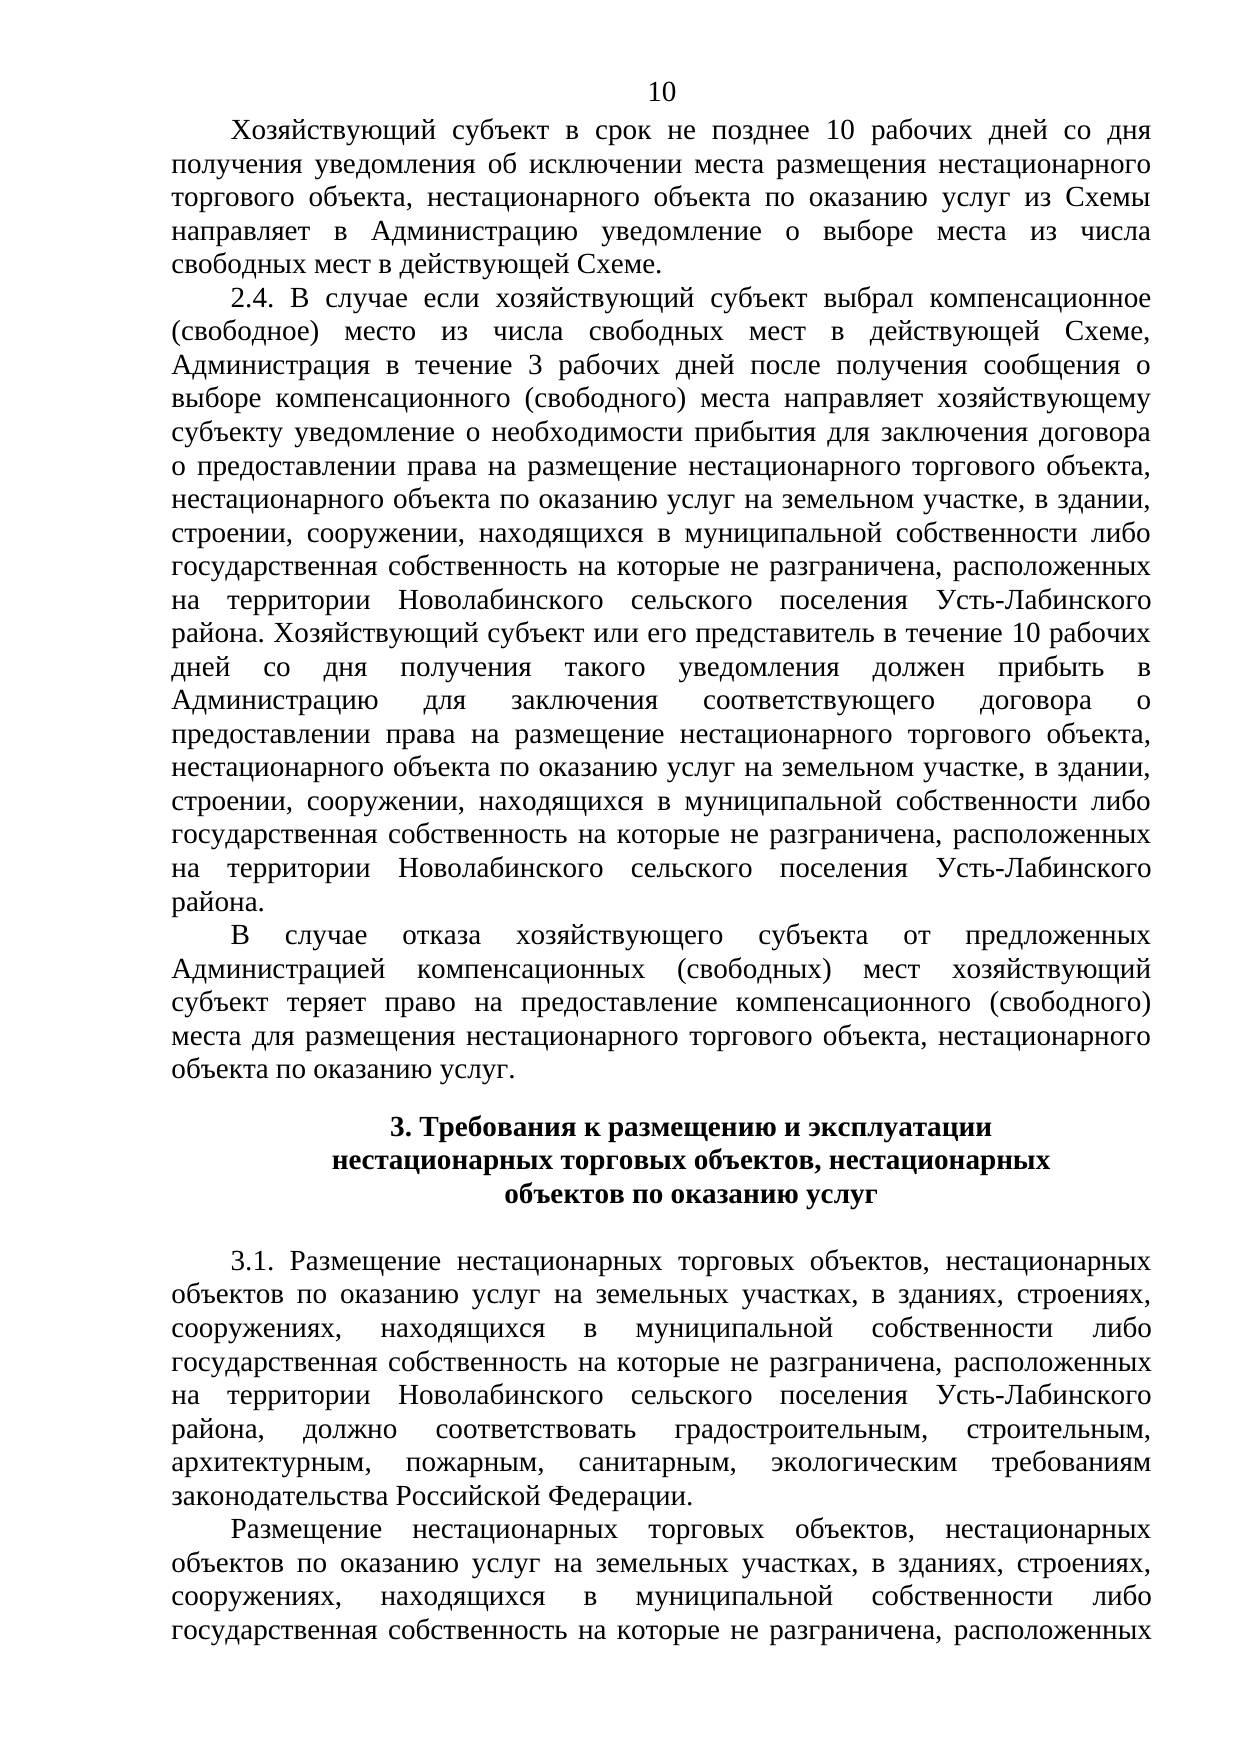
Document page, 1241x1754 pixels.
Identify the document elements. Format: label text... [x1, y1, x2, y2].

title 3. Требования к размещению и эксплуатации [171, 1109, 1152, 1142]
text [171, 1511, 1152, 1646]
text В случае отказа хозяйствующего субъекта от предложенных Администрацией компенсационных (свободных) мест хозяйствующий субъект теряет право на предоставление компенсационного (свободного) места для размещения нестационарного торгового объекта, нестационарного объекта по оказанию услуг. [171, 917, 1152, 1085]
text объектов по оказанию услуг [171, 1176, 1152, 1209]
text нестационарных торговых объектов, нестационарных [171, 1142, 1152, 1176]
text Хозяйствующий субъект в срок не позднее 10 рабочих дней со дня получения уведомления об исключении места размещения нестационарного торгового объекта, нестационарного объекта по оказанию услуг из Схемы направляет в Администрацию уведомление о выборе места из числа свободных мест в действующей Схеме. [171, 112, 1152, 280]
text 3.1. Размещение нестационарных торговых объектов, нестационарных объектов по оказанию услуг на земельных участках, в зданиях, строениях, сооружениях, находящихся в муниципальной собственности либо государственная собственность на которые не разграничена, расположенных на территории Новолабинского сельского поселения Усть-Лабинского района, должно соответствовать градостроительным, строительным, архитектурным, пожарным, санитарным, экологическим требованиям законодательства Российской Федерации. [171, 1243, 1152, 1511]
text 2.4. В случае если хозяйствующий субъект выбрал компенсационное (свободное) место из числа свободных мест в действующей Схеме, Администрация в течение 3 рабочих дней после получения сообщения о выборе компенсационного (свободного) места направляет хозяйствующему субъекту уведомление о необходимости прибытия для заключения договора о предоставлении права на размещение нестационарного торгового объекта, нестационарного объекта по оказанию услуг на земельном участке, в здании, строении, сооружении, находящихся в муниципальной собственности либо государственная собственность на которые не разграничена, расположенных на территории Новолабинского сельского поселения Усть-Лабинского района. Хозяйствующий субъект или его представитель в течение 10 рабочих дней со дня получения такого уведомления должен прибыть в Администрацию для заключения соответствующего договора о предоставлении права на размещение нестационарного торгового объекта, нестационарного объекта по оказанию услуг на земельном участке, в здании, строении, сооружении, находящихся в муниципальной собственности либо государственная собственность на которые не разграничена, расположенных на территории Новолабинского сельского поселения Усть-Лабинского района. [171, 280, 1152, 917]
